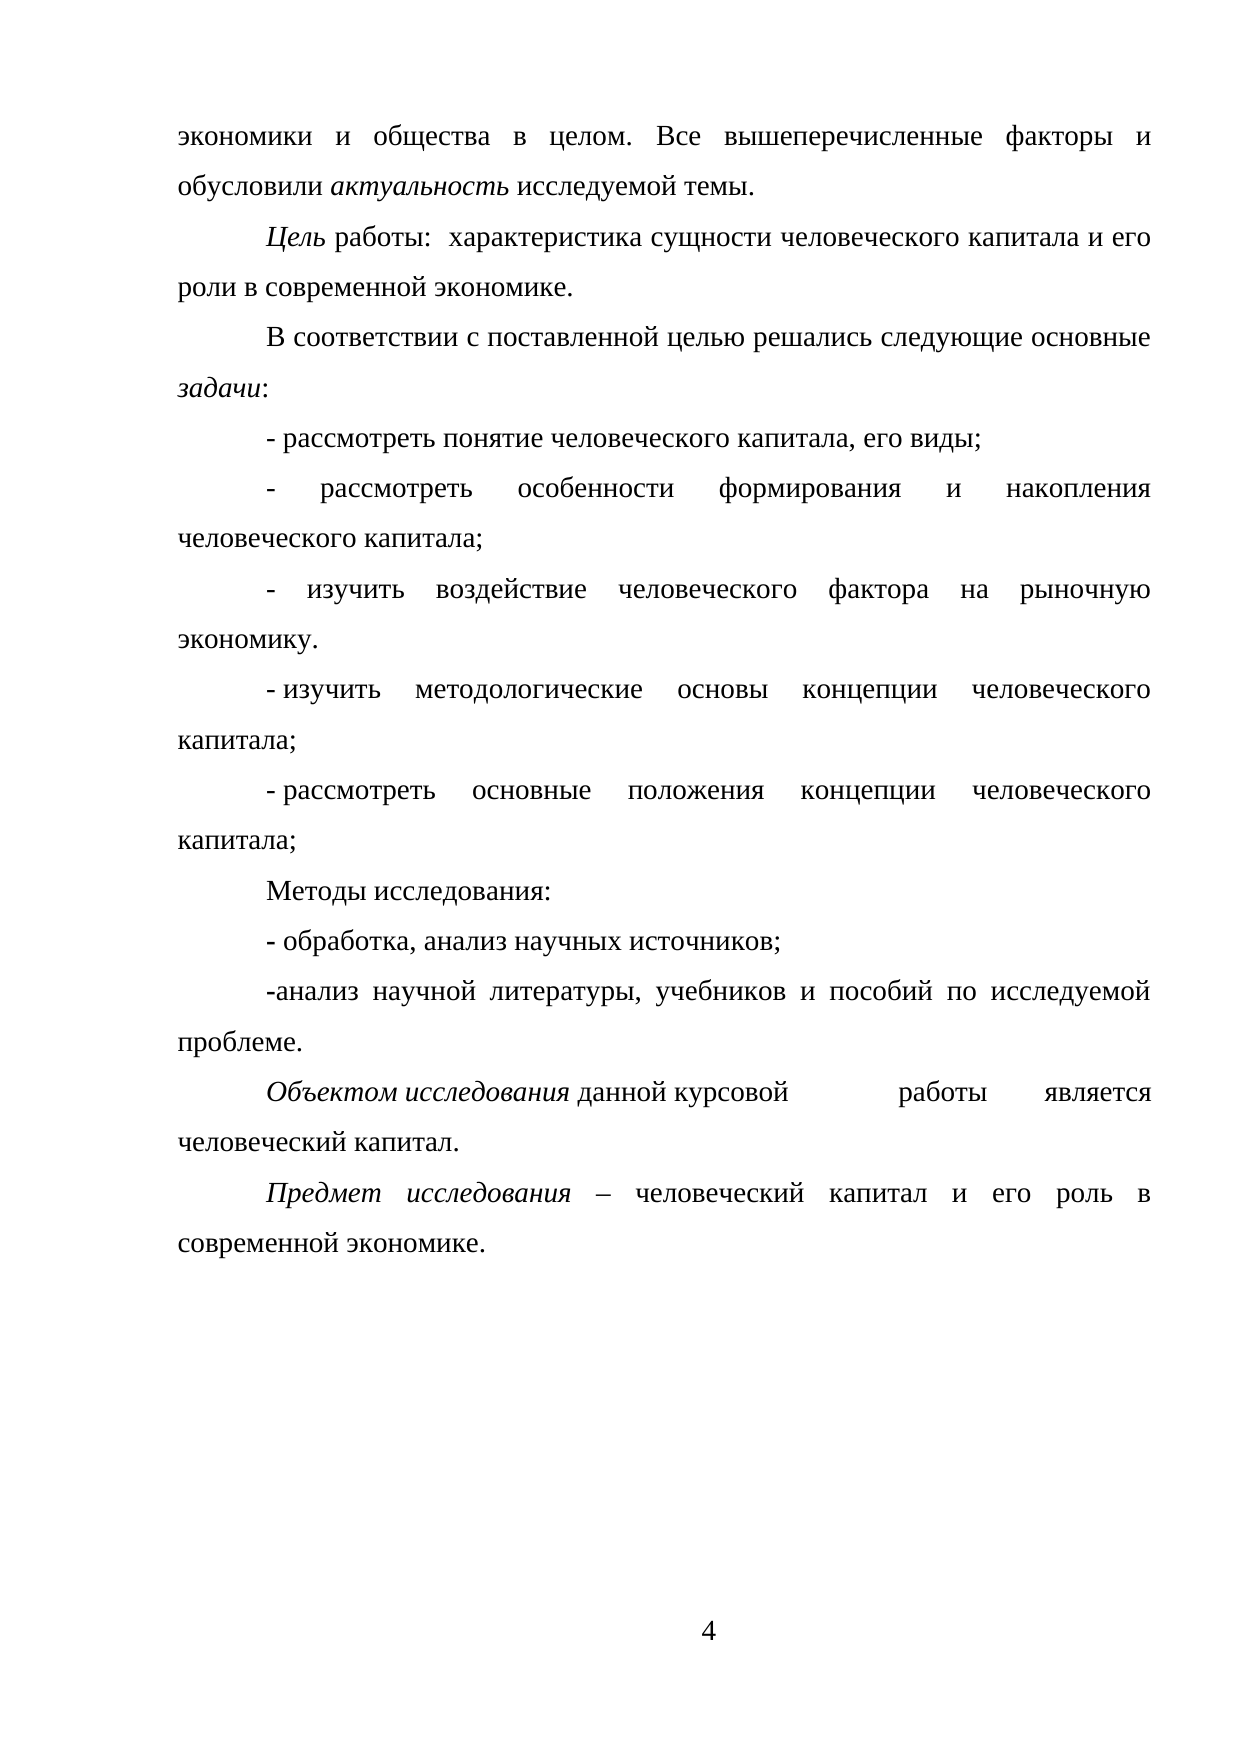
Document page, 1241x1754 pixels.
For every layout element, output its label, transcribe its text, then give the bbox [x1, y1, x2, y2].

text Цель работы: характеристика сущности человеческого капитала и его роли в современной экономике. [177, 219, 1152, 303]
text - рассмотреть основные положения концепции человеческого капитала; [177, 772, 1152, 856]
text - обработка, анализ научных источников; [177, 923, 1152, 957]
text Методы исследования: [177, 873, 1152, 906]
text - рассмотреть понятие человеческого капитала, его виды; [177, 420, 1152, 453]
text - изучить воздействие человеческого фактора на рыночную экономику. [177, 571, 1152, 655]
text В соответствии с поставленной целью решались следующие основные задачи: [177, 319, 1152, 403]
text - рассмотреть особенности формирования и накопления человеческого капитала; [177, 470, 1152, 554]
text - изучить методологические основы концепции человеческого капитала; [177, 672, 1152, 755]
text Объектом исследования данной курсовой работы является человеческий капитал. [177, 1074, 1152, 1158]
text Предмет исследования – человеческий капитал и его роль в современной экономике. [177, 1175, 1152, 1258]
text -анализ научной литературы, учебников и пособий по исследуемой проблеме. [177, 973, 1152, 1057]
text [177, 118, 1152, 202]
